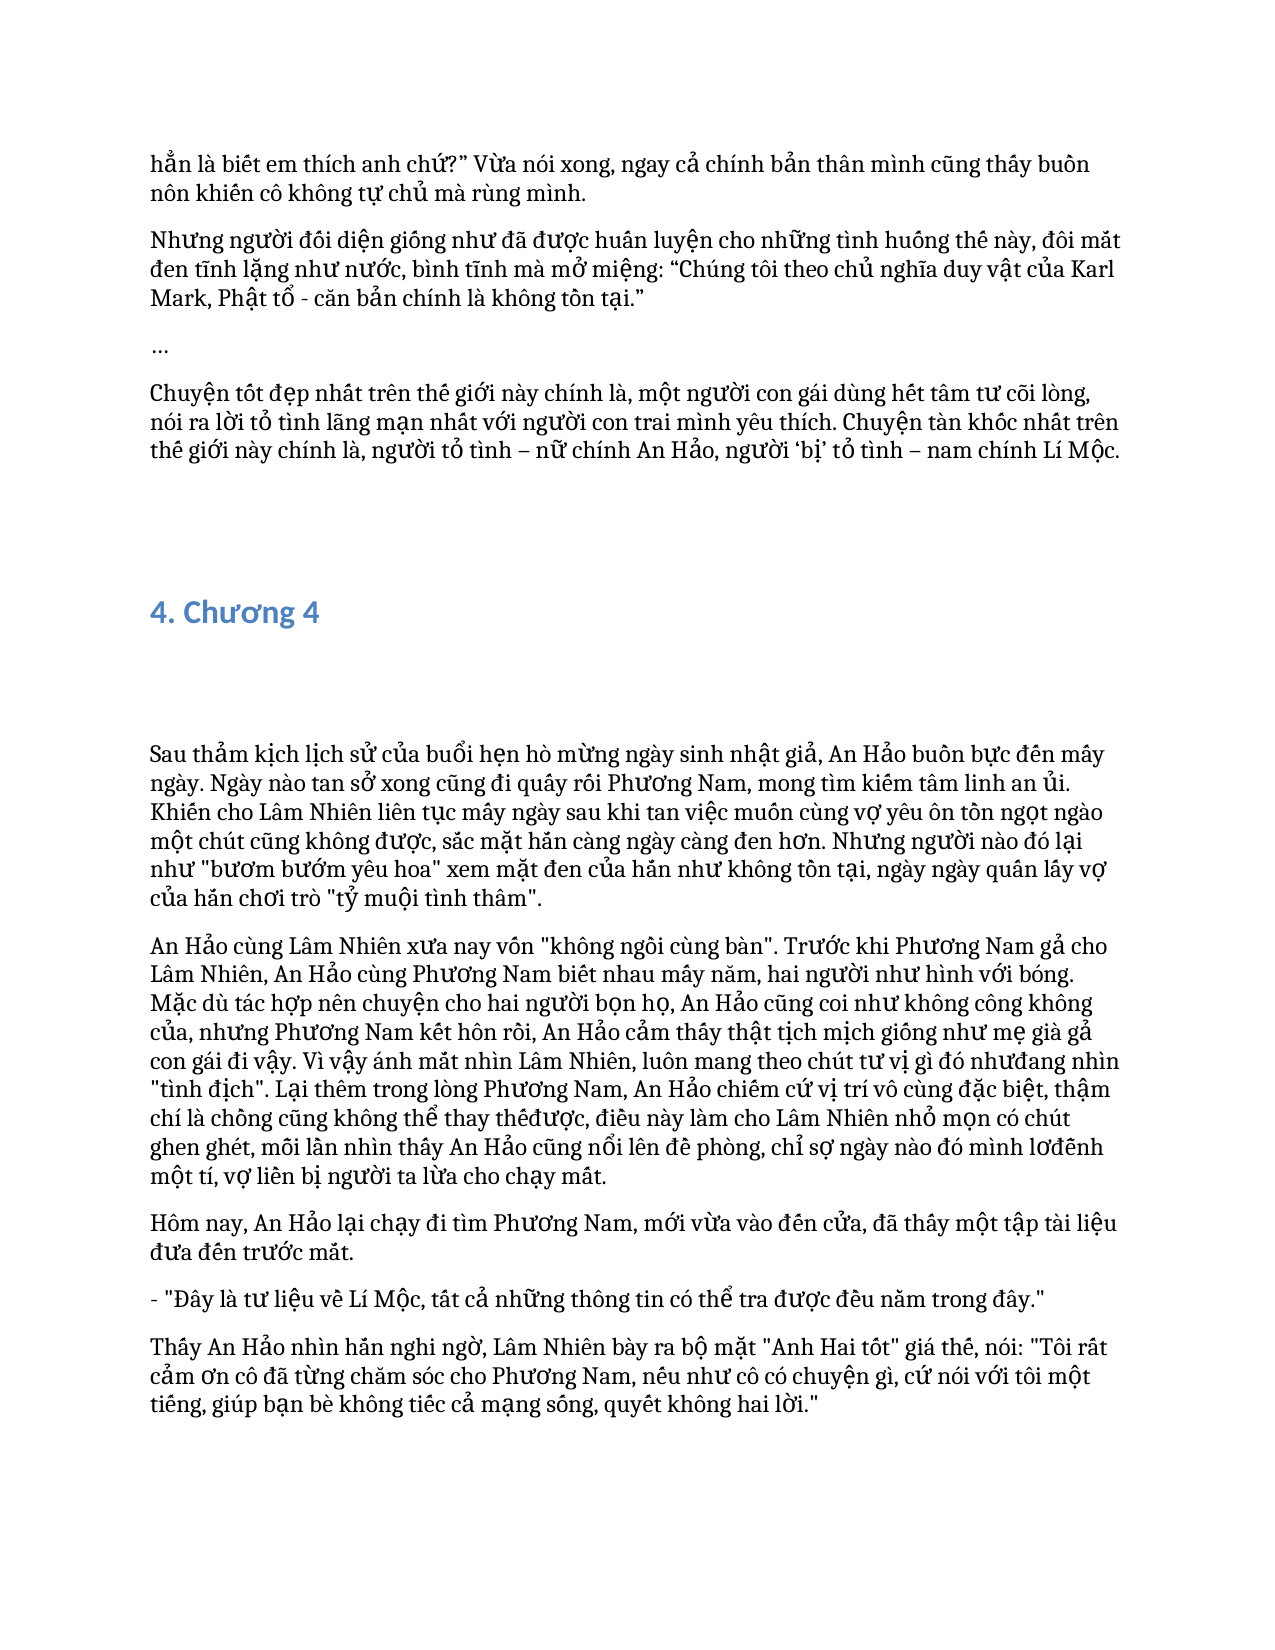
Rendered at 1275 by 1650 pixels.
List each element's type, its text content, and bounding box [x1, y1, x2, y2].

text - "Đây là tư liệu về Lí Mộc, tất cả những thông tin có thể tra được đều nằm trong đây." [150, 1285, 1125, 1314]
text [150, 150, 1125, 207]
subtitle 4. Chương 4 [150, 591, 1125, 632]
text … [150, 331, 1125, 360]
text Chuyện tốt đẹp nhất trên thế giới này chính là, một người con gái dùng hết tâm tư cõi lòng, nói ra lời tỏ tình lãng mạn nhất với người con trai mình yêu thích. Chuyện tàn khốc nhất trên thế giới này chính là, người tỏ tình – nữ chính An Hảo, người ‘bị’ tỏ tình – nam chính Lí Mộc. [150, 379, 1125, 465]
text An Hảo cùng Lâm Nhiên xưa nay vốn "không ngồi cùng bàn". Trước khi Phương Nam gả cho Lâm Nhiên, An Hảo cùng Phương Nam biết nhau mấy năm, hai người như hình với bóng. Mặc dù tác hợp nên chuyện cho hai người bọn họ, An Hảo cũng coi như không công không của, nhưng Phương Nam kết hôn rồi, An Hảo cảm thấy thật tịch mịch giống như mẹ già gả con gái đi vậy. Vì vậy ánh mắt nhìn Lâm Nhiên, luôn mang theo chút tư vị gì đó nhưđang nhìn "tình địch". Lại thêm trong lòng Phương Nam, An Hảo chiếm cứ vị trí vô cùng đặc biệt, thậm chí là chồng cũng không thể thay thếđược, điều này làm cho Lâm Nhiên nhỏ mọn có chút ghen ghét, mỗi lần nhìn thấy An Hảo cũng nổi lên đề phòng, chỉ sợ ngày nào đó mình lơđễnh một tí, vợ liền bị người ta lừa cho chạy mất. [150, 932, 1125, 1190]
text Hôm nay, An Hảo lại chạy đi tìm Phương Nam, mới vừa vào đến cửa, đã thấy một tập tài liệu đưa đến trước mắt. [150, 1209, 1125, 1267]
text Nhưng người đối diện giống như đã được huấn luyện cho những tình huống thế này, đôi mắt đen tĩnh lặng như nước, bình tĩnh mà mở miệng: “Chúng tôi theo chủ nghĩa duy vật của Karl Mark, Phật tổ - căn bản chính là không tồn tại.” [150, 226, 1125, 312]
text Sau thảm kịch lịch sử của buổi hẹn hò mừng ngày sinh nhật giả, An Hảo buồn bực đến mấy ngày. Ngày nào tan sở xong cũng đi quấy rối Phương Nam, mong tìm kiếm tâm linh an ủi. Khiến cho Lâm Nhiên liên tục mấy ngày sau khi tan việc muốn cùng vợ yêu ôn tồn ngọt ngào một chút cũng không được, sắc mặt hắn càng ngày càng đen hơn. Nhưng người nào đó lại như "bươm bướm yêu hoa" xem mặt đen của hắn như không tồn tại, ngày ngày quấn lấy vợ của hắn chơi trò "tỷ muội tình thâm". [150, 740, 1125, 913]
text Thấy An Hảo nhìn hắn nghi ngờ, Lâm Nhiên bày ra bộ mặt "Anh Hai tốt" giá thế, nói: "Tôi rất cảm ơn cô đã từng chăm sóc cho Phương Nam, nếu như cô có chuyện gì, cứ nói với tôi một tiếng, giúp bạn bè không tiếc cả mạng sống, quyết không hai lời." [150, 1333, 1125, 1419]
